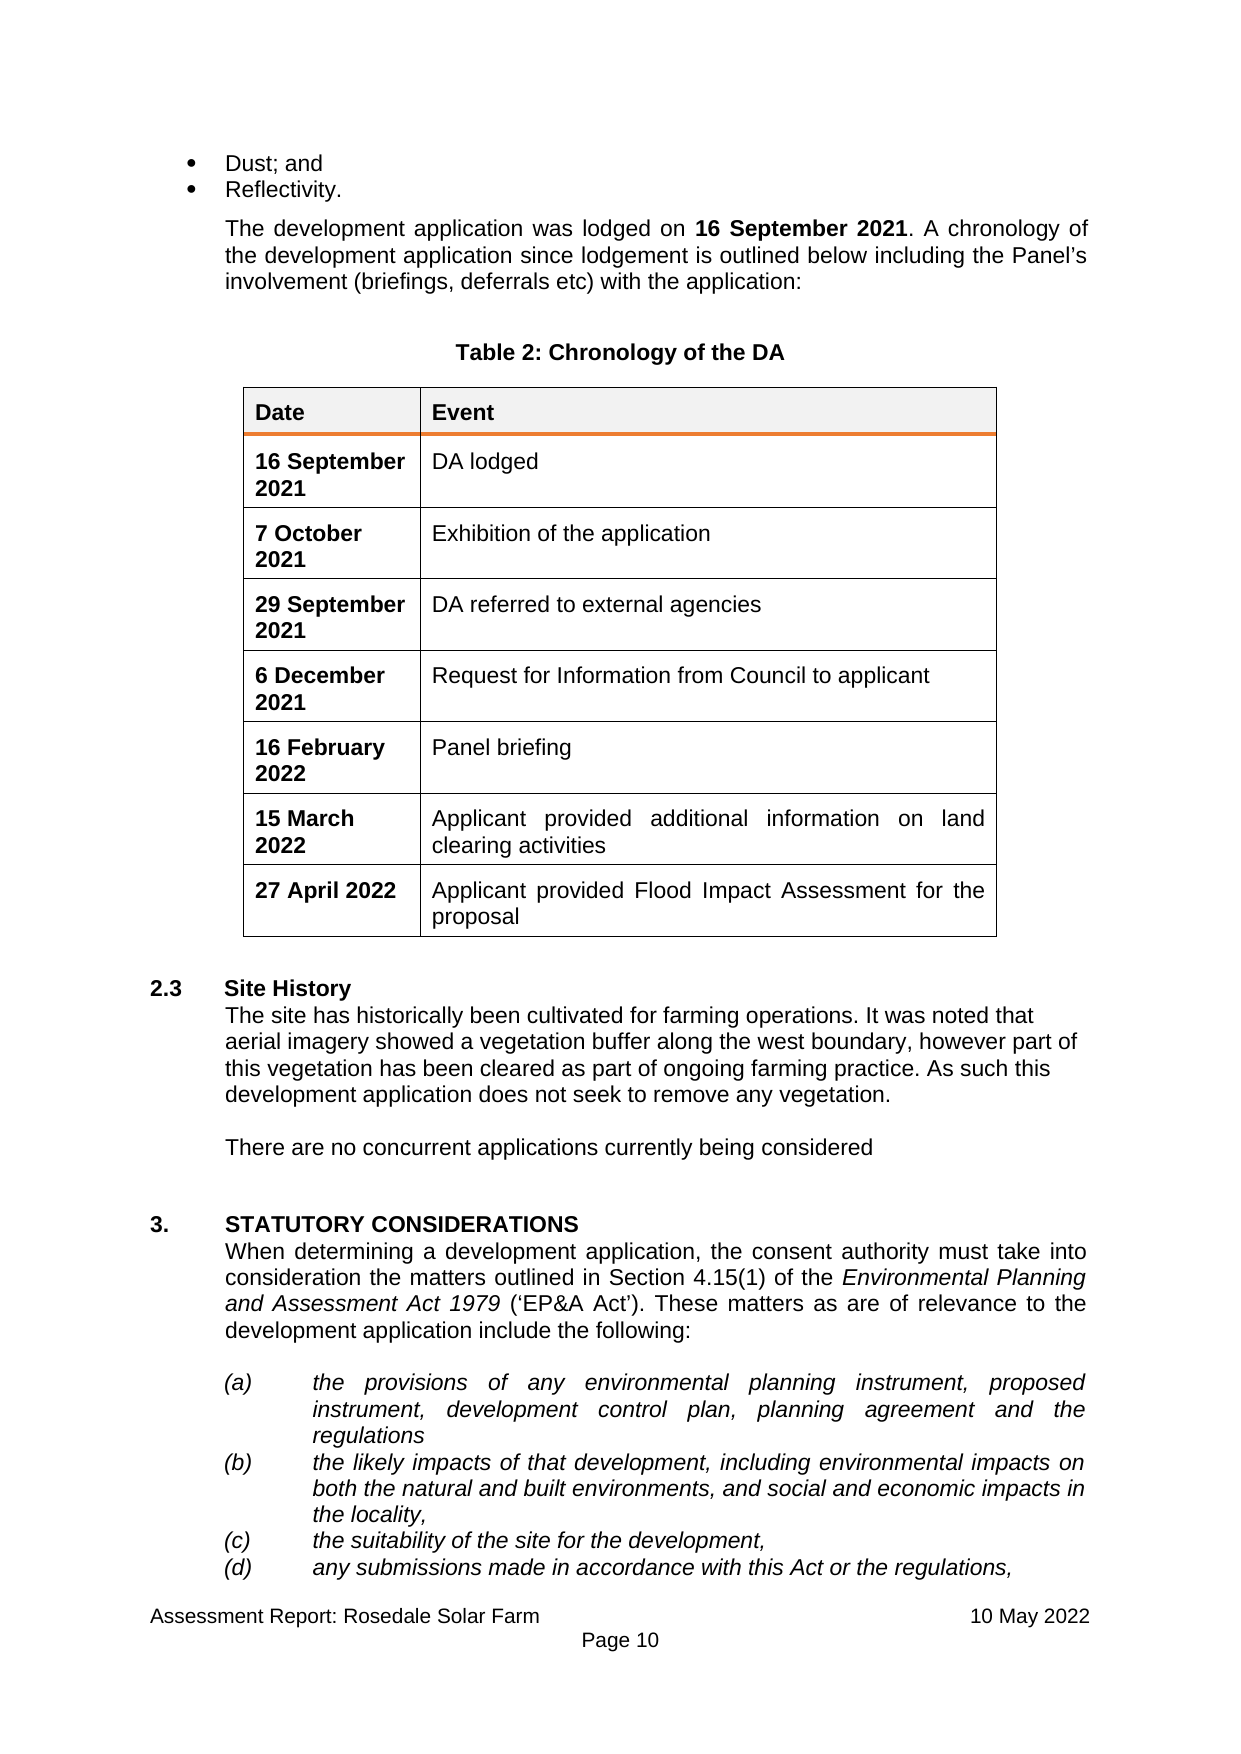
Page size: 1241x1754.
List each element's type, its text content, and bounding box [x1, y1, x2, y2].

table_header Event [421, 388, 996, 432]
table_cell 27 April 2022 [244, 865, 420, 936]
list STATUTORY CONSIDERATIONS [150, 1211, 1088, 1238]
table_cell Applicant provided Flood Impact Assessment for the proposal [421, 865, 996, 936]
table_cell [244, 579, 420, 650]
table_cell [244, 651, 420, 721]
table_cell Panel briefing [421, 722, 996, 793]
text When determining a development application, the consent authority must take into consideration the matters outlined in Section 4.15(1) of the Environmental Planning and Assessment Act 1979 (‘EP&A Act’). These matters as are of relevance to the development application include the following: [225, 1238, 1088, 1343]
table_cell [244, 722, 420, 793]
list the suitability of the site for the development, [224, 1527, 1088, 1554]
list any submissions made in accordance with this Act or the regulations, [224, 1554, 1088, 1580]
table_cell Exhibition of the application [421, 508, 996, 578]
table_cell [244, 436, 420, 507]
list Site History [150, 975, 1088, 1002]
text Table 2: Chronology of the DA [150, 339, 1090, 366]
table_header Date [244, 388, 420, 432]
table_cell DA referred to external agencies [421, 579, 996, 650]
text The site has historically been cultivated for farming operations. It was noted that aerial imagery showed a vegetation buffer along the west boundary, however part of this vegetation has been cleared as part of ongoing farming practice. As such this development application does not seek to remove any vegetation. [225, 1002, 1088, 1107]
table_cell DA lodged [421, 436, 996, 507]
text There are no concurrent applications currently being considered [225, 1133, 1088, 1160]
table_cell 15 March 2022 [244, 794, 420, 864]
table_cell [244, 508, 420, 578]
list the provisions of any environmental planning instrument, proposed instrument, development control plan, planning agreement and the regulations [224, 1369, 1088, 1448]
list Reflectivity. [187, 176, 1090, 203]
table_cell Applicant provided additional information on land clearing activities [421, 794, 996, 864]
table_cell Request for Information from Council to applicant [421, 651, 996, 721]
list Dust; and [187, 150, 1090, 176]
text The development application was lodged on . A chronology of the development application since lodgement is outlined below including the Panel’s involvement (briefings, deferrals etc) with the application: [225, 215, 1088, 294]
list the likely impacts of that development, including environmental impacts on both the natural and built environments, and social and economic impacts in the locality, [224, 1448, 1088, 1527]
